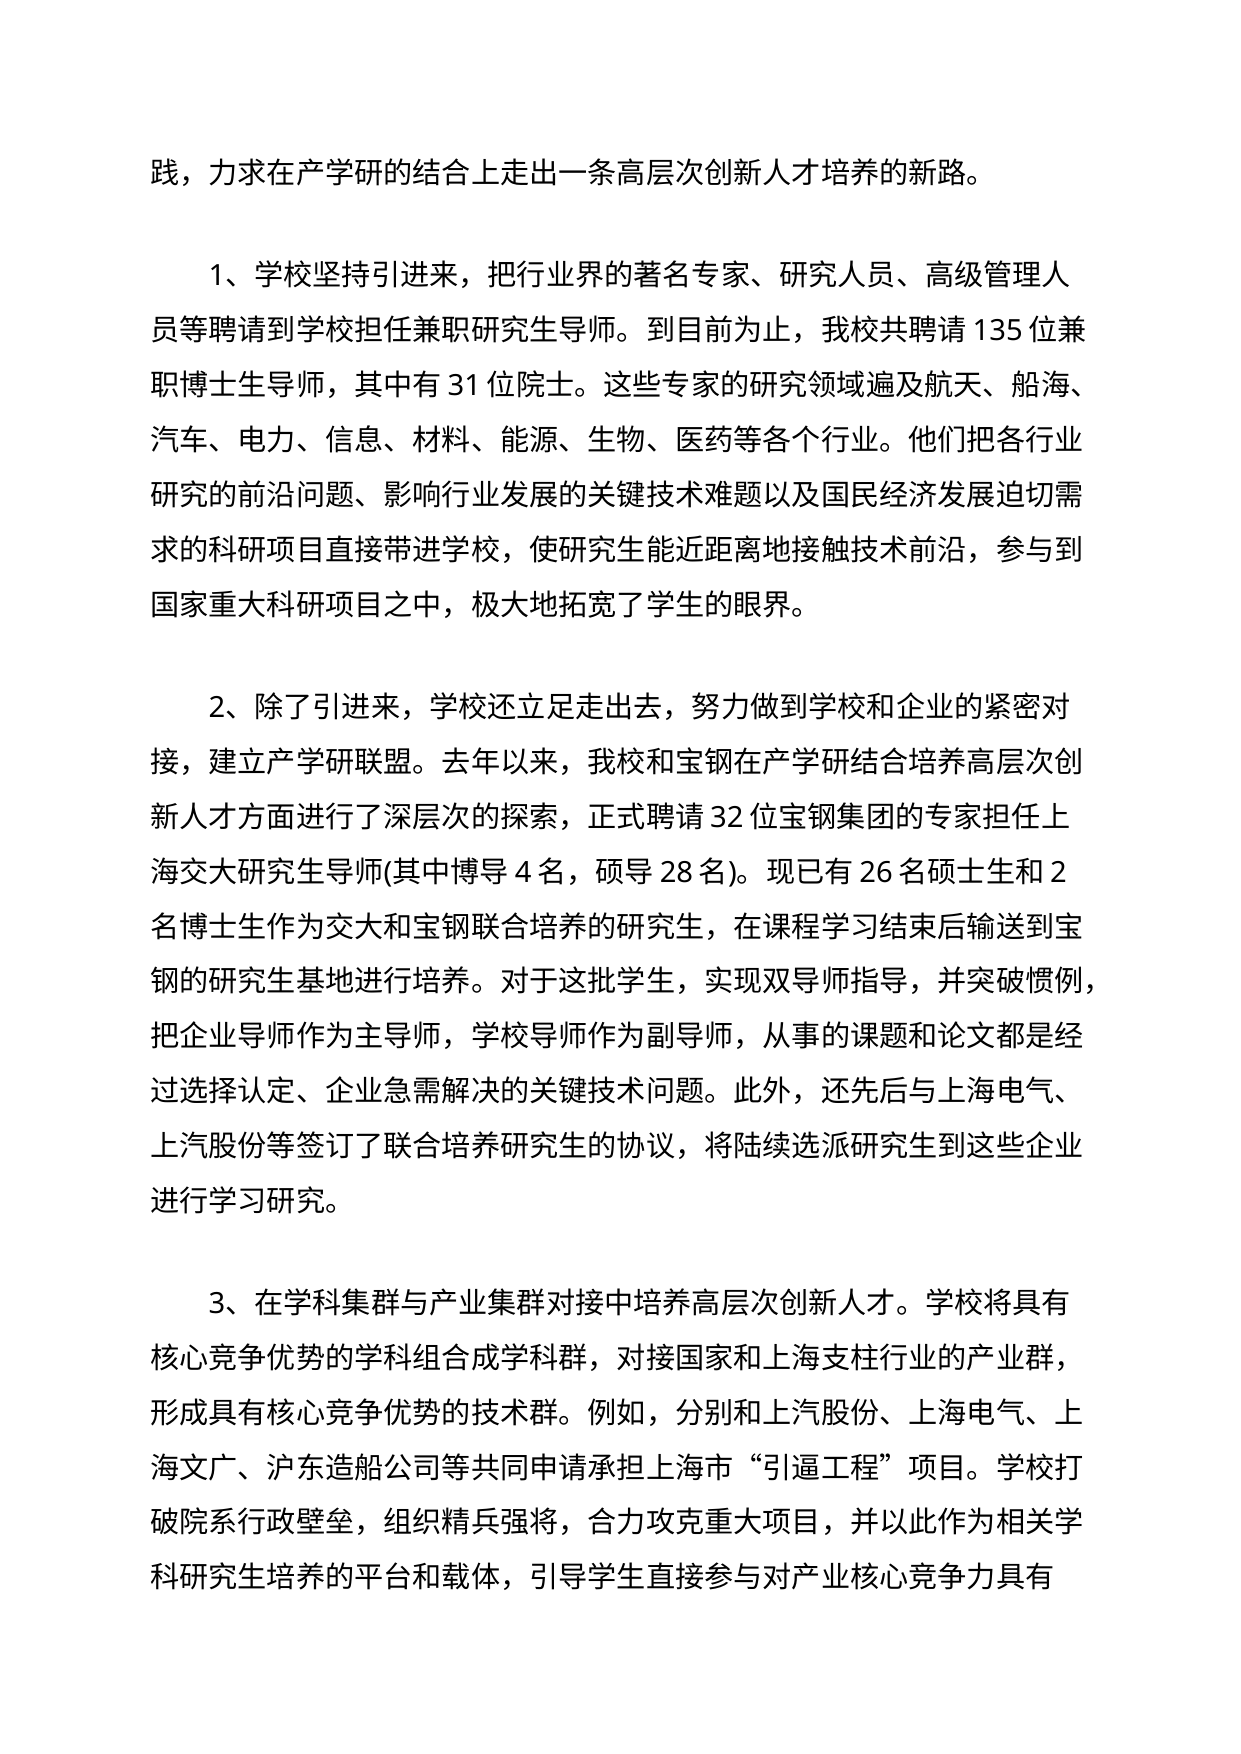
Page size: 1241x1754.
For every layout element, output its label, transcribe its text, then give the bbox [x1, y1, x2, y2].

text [150, 150, 1090, 192]
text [150, 1279, 1090, 1596]
text 1、学校坚持引进来，把行业界的著名专家、研究人员、高级管理人员等聘请到学校担任兼职研究生导师。到目前为止，我校共聘请135位兼职博士生导师，其中有31位院士。这些专家的研究领域遍及航天、船海、汽车、电力、信息、材料、能源、生物、医药等各个行业。他们把各行业研究的前沿问题、影响行业发展的关键技术难题以及国民经济发展迫切需求的科研项目直接带进学校，使研究生能近距离地接触技术前沿，参与到国家重大科研项目之中，极大地拓宽了学生的眼界。 [150, 252, 1090, 624]
text 2、除了引进来，学校还立足走出去，努力做到学校和企业的紧密对接，建立产学研联盟。去年以来，我校和宝钢在产学研结合培养高层次创新人才方面进行了深层次的探索，正式聘请32位宝钢集团的专家担任上海交大研究生导师(其中博导4名，硕导28名)。现已有26名硕士生和2名博士生作为交大和宝钢联合培养的研究生，在课程学习结束后输送到宝钢的研究生基地进行培养。对于这批学生，实现双导师指导，并突破惯例，把企业导师作为主导师，学校导师作为副导师，从事的课题和论文都是经过选择认定、企业急需解决的关键技术问题。此外，还先后与上海电气、上汽股份等签订了联合培养研究生的协议，将陆续选派研究生到这些企业进行学习研究。 [150, 683, 1090, 1220]
